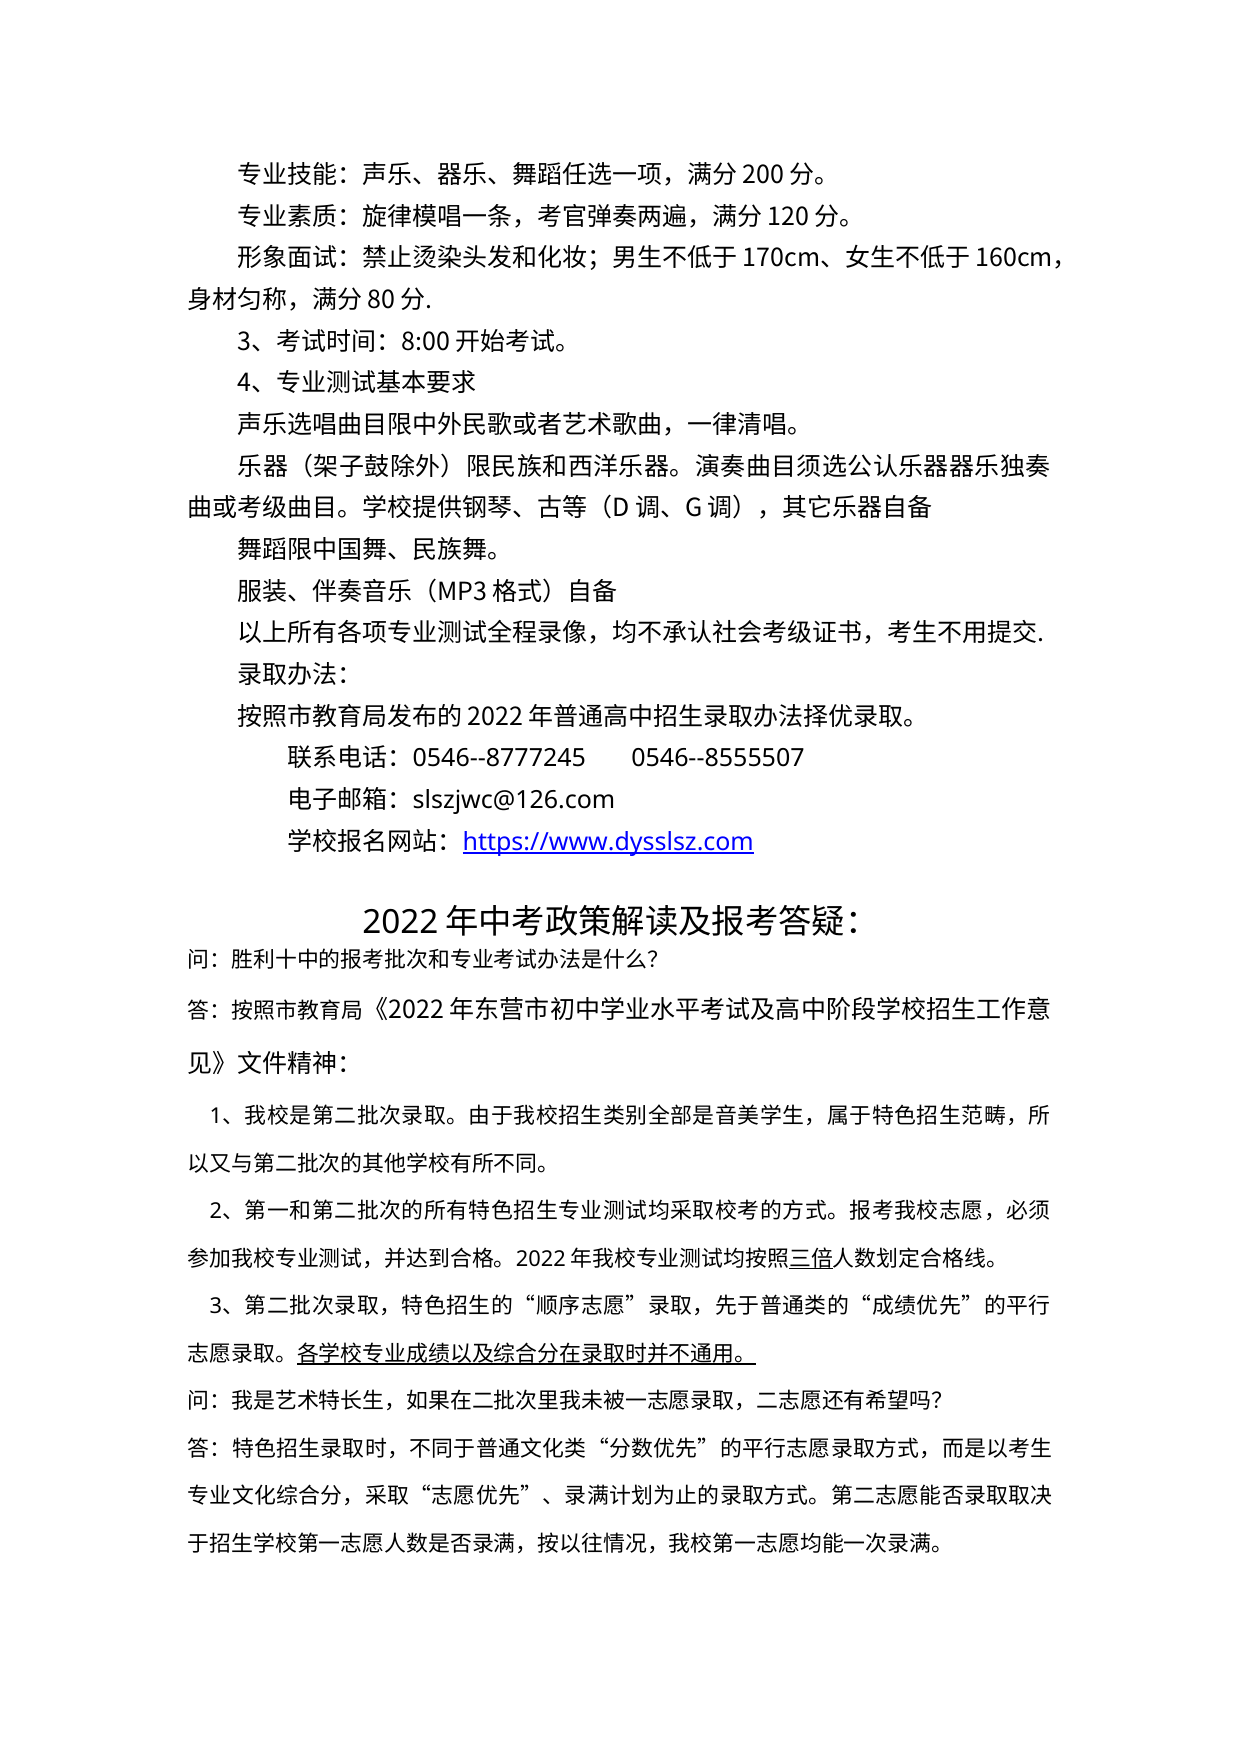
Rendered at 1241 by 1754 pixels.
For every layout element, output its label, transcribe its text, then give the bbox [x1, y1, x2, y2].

text 形象面试：禁止烫染头发和化妆；男生不低于170cm、女生不低于160cm，身材匀称，满分80分. [187, 233, 1053, 317]
text 答：按照市教育局《2022年东营市初中学业水平考试及高中阶段学校招生工作意见》文件精神： [187, 989, 1053, 1080]
text 服装、伴奏音乐（MP3格式）自备 [187, 567, 1053, 608]
text 专业技能：声乐、器乐、舞蹈任选一项，满分200分。 [187, 150, 1053, 192]
text 声乐选唱曲目限中外民歌或者艺术歌曲，一律清唱。 [187, 400, 1053, 442]
text 2、第一和第二批次的所有特色招生专业测试均采取校考的方式。报考我校志愿，必须参加我校专业测试，并达到合格。2022年我校专业测试均按照三倍人数划定合格线。 [187, 1193, 1053, 1272]
text 按照市教育局发布的2022年普通高中招生录取办法择优录取。 [187, 692, 1053, 733]
text 1、我校是第二批次录取。由于我校招生类别全部是音美学生，属于特色招生范畴，所以又与第二批次的其他学校有所不同。 [187, 1098, 1053, 1177]
text 舞蹈限中国舞、民族舞。 [187, 525, 1053, 567]
text 4、专业测试基本要求 [187, 358, 1053, 400]
text 电子邮箱：slszjwc@126.com [187, 775, 1053, 817]
text 问：胜利十中的报考批次和专业考试办法是什么？ [187, 942, 1053, 973]
text 学校报名网站：https://www.dysslsz.com [187, 817, 1053, 858]
text 录取办法： [187, 650, 1053, 692]
text 联系电话：0546--8777245 0546--8555507 [187, 733, 1053, 775]
text 答：特色招生录取时，不同于普通文化类“分数优先”的平行志愿录取方式，而是以考生专业文化综合分，采取“志愿优先”、录满计划为止的录取方式。第二志愿能否录取取决于招生学校第一志愿人数是否录满，按以往情况，我校第一志愿均能一次录满。 [187, 1431, 1053, 1557]
text 专业素质：旋律模唱一条，考官弹奏两遍，满分120分。 [187, 192, 1053, 233]
text 3、考试时间：8:00开始考试。 [187, 317, 1053, 358]
text 2022年中考政策解读及报考答疑： [187, 900, 1053, 942]
text 问：我是艺术特长生，如果在二批次里我未被一志愿录取，二志愿还有希望吗？ [187, 1383, 1053, 1415]
text 3、第二批次录取，特色招生的“顺序志愿”录取，先于普通类的“成绩优先”的平行志愿录取。各学校专业成绩以及综合分在录取时并不通用。 [187, 1288, 1053, 1367]
text 乐器（架子鼓除外）限民族和西洋乐器。演奏曲目须选公认乐器器乐独奏曲或考级曲目。学校提供钢琴、古等（D调、G调），其它乐器自备 [187, 442, 1053, 525]
text 以上所有各项专业测试全程录像，均不承认社会考级证书，考生不用提交. [187, 608, 1053, 650]
